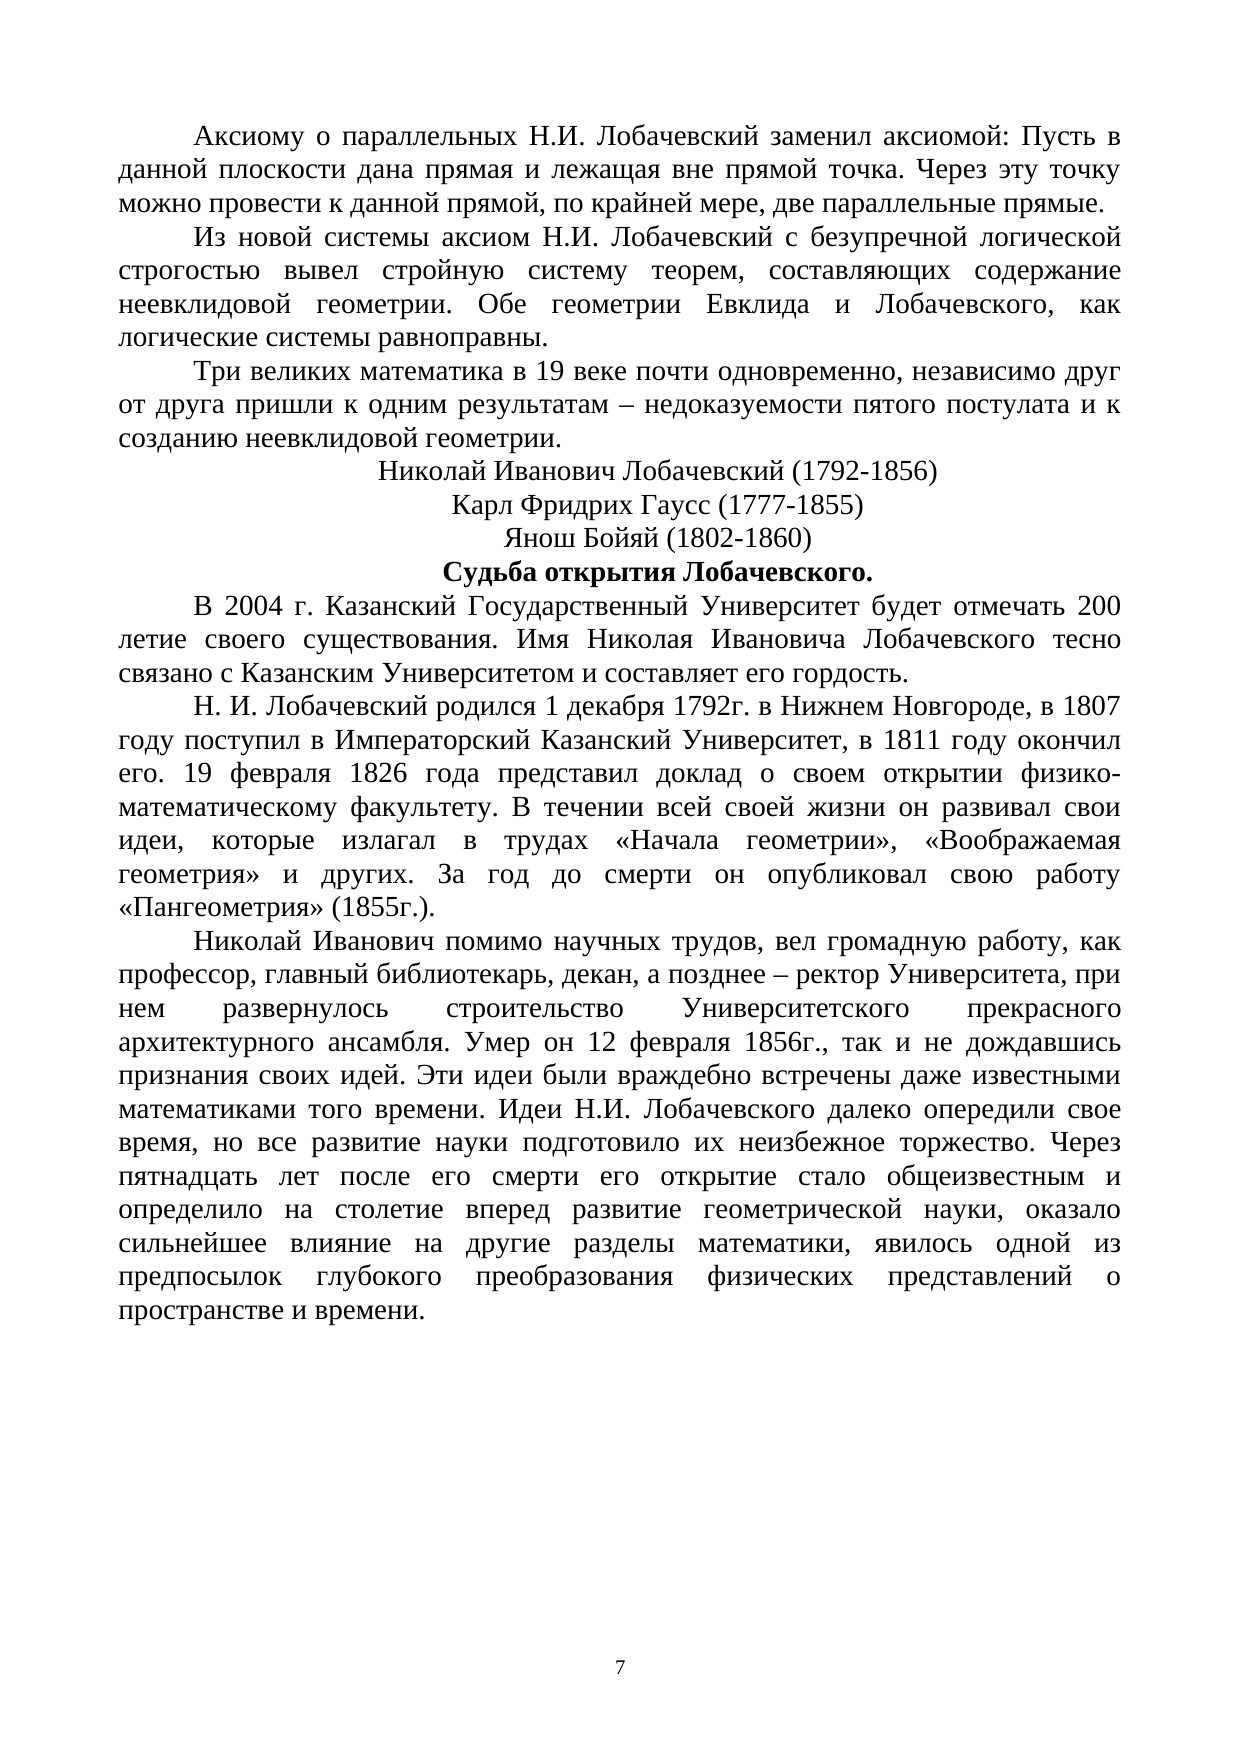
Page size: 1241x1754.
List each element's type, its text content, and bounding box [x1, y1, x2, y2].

text Карл Фридрих Гаусс (1777-1855) [118, 487, 1122, 521]
text Судьба открытия Лобачевского. [118, 554, 1122, 588]
text Николай Иванович Лобачевский (1792-1856) [118, 453, 1122, 487]
text Николай Иванович помимо научных трудов, вел громадную работу, как профессор, главный библиотекарь, декан, а позднее – ректор Университета, при нем развернулось строительство Университетского прекрасного архитектурного ансамбля. Умер он 12 февраля 1856г., так и не дождавшись признания своих идей. Эти идеи были враждебно встречены даже известными математиками того времени. Идеи Н.И. Лобачевского далеко опередили свое время, но все развитие науки подготовило их неизбежное торжество. Через пятнадцать лет после его смерти его открытие стало общеизвестным и определило на столетие вперед развитие геометрической науки, оказало сильнейшее влияние на другие разделы математики, явилось одной из предпосылок глубокого преобразования физических представлений о пространстве и времени. [118, 923, 1122, 1326]
text Н. И. Лобачевский родился 1 декабря 1792г. в Нижнем Новгороде, в 1807 году поступил в Императорский Казанский Университет, в 1811 году окончил его. 19 февраля 1826 года представил доклад о своем открытии физико-математическому факультету. В течении всей своей жизни он развивал свои идеи, которые излагал в трудах «Начала геометрии», «Воображаемая геометрия» и других. За год до смерти он опубликовал свою работу «Пангеометрия» (1855г.). [118, 688, 1122, 923]
text Янош Бойяй (1802-1860) [118, 521, 1122, 554]
text Аксиому о параллельных Н.И. Лобачевский заменил аксиомой: Пусть в данной плоскости дана прямая и лежащая вне прямой точка. Через эту точку можно провести к данной прямой, по крайней мере, две параллельные прямые. [118, 118, 1122, 219]
text Три великих математика в 19 веке почти одновременно, независимо друг от друга пришли к одним результатам – недоказуемости пятого постулата и к созданию неевклидовой геометрии. [118, 353, 1122, 453]
text Из новой системы аксиом Н.И. Лобачевский с безупречной логической строгостью вывел стройную систему теорем, составляющих содержание неевклидовой геометрии. Обе геометрии Евклида и Лобачевского, как логические системы равноправны. [118, 219, 1122, 353]
text В 2004 г. Казанский Государственный Университет будет отмечать 200 летие своего существования. Имя Николая Ивановича Лобачевского тесно связано с Казанским Университетом и составляет его гордость. [118, 588, 1122, 688]
